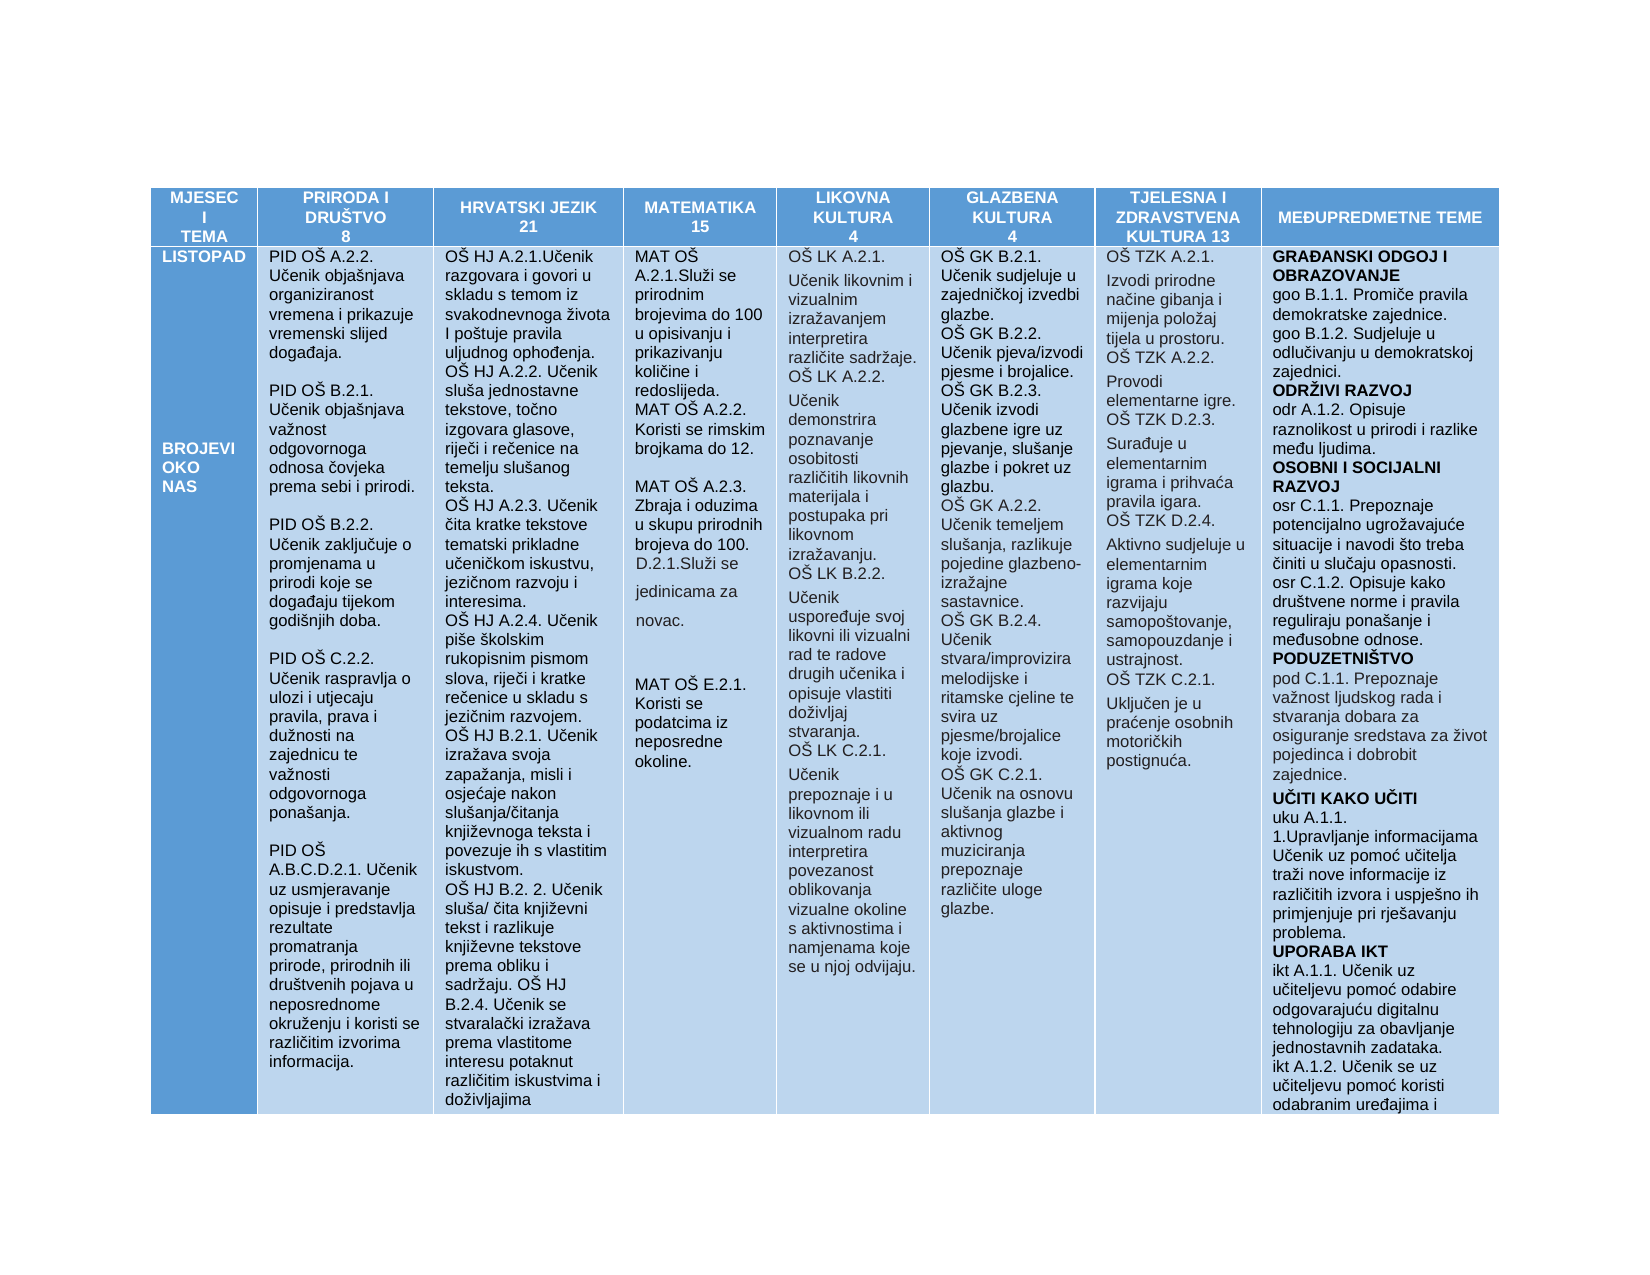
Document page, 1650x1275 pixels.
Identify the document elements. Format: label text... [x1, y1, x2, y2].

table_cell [624, 247, 776, 1114]
table_header MEĐUPREDMETNE TEME [1262, 188, 1499, 246]
table_header MATEMATIKA 15 [624, 188, 776, 246]
table_header HRVATSKI JEZIK 21 [434, 188, 623, 246]
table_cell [1262, 247, 1499, 1114]
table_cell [930, 247, 1094, 1114]
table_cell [777, 247, 929, 1114]
table_header TJELESNA I ZDRAVSTVENA KULTURA 13 [1096, 188, 1261, 246]
table_header GLAZBENA KULTURA 4 [930, 188, 1094, 246]
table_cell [258, 247, 433, 1114]
table_header MJESEC I TEMA [151, 188, 257, 246]
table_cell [434, 247, 623, 1114]
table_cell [1096, 247, 1261, 1114]
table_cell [151, 247, 257, 1114]
table_header PRIRODA I DRUŠTVO 8 [258, 188, 433, 246]
table_header LIKOVNA KULTURA 4 [777, 188, 929, 246]
